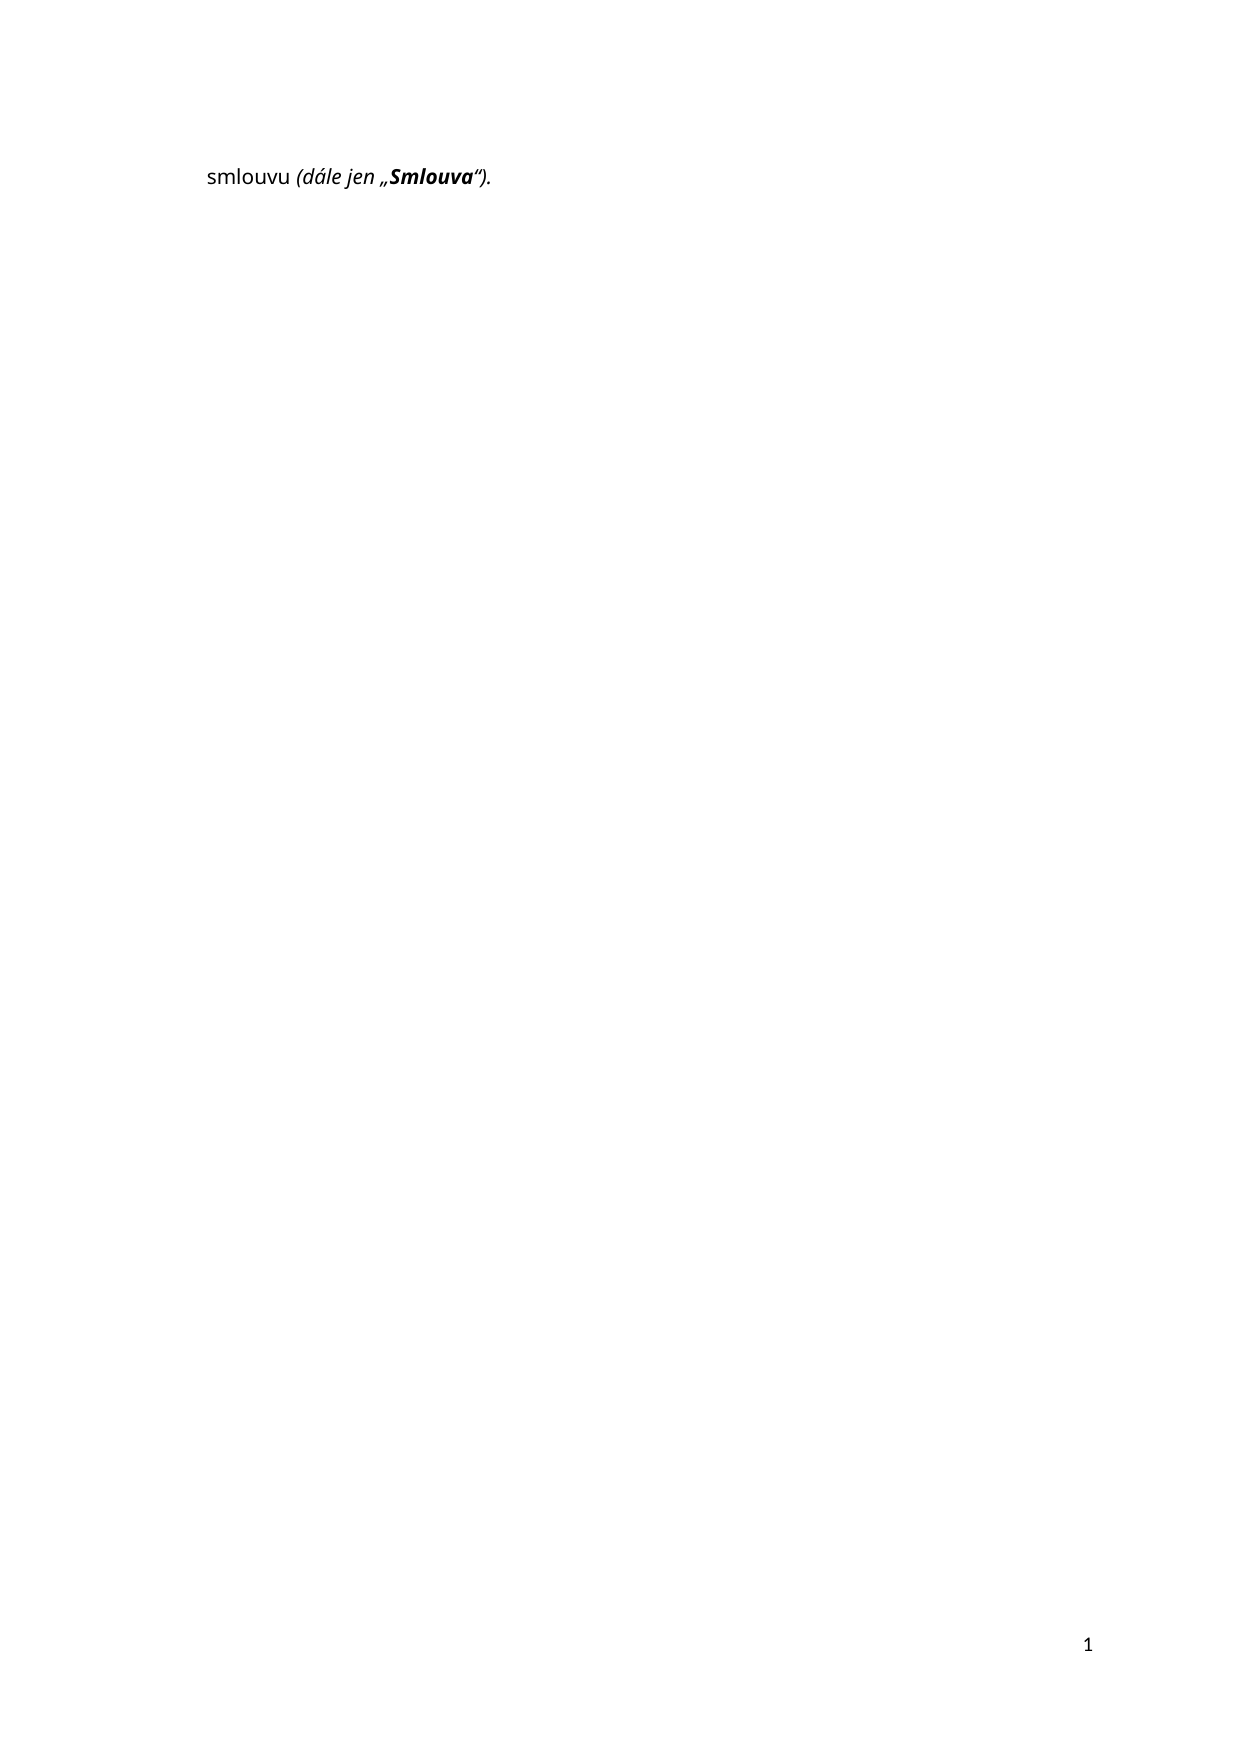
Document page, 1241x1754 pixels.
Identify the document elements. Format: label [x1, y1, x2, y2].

text [207, 162, 1093, 191]
